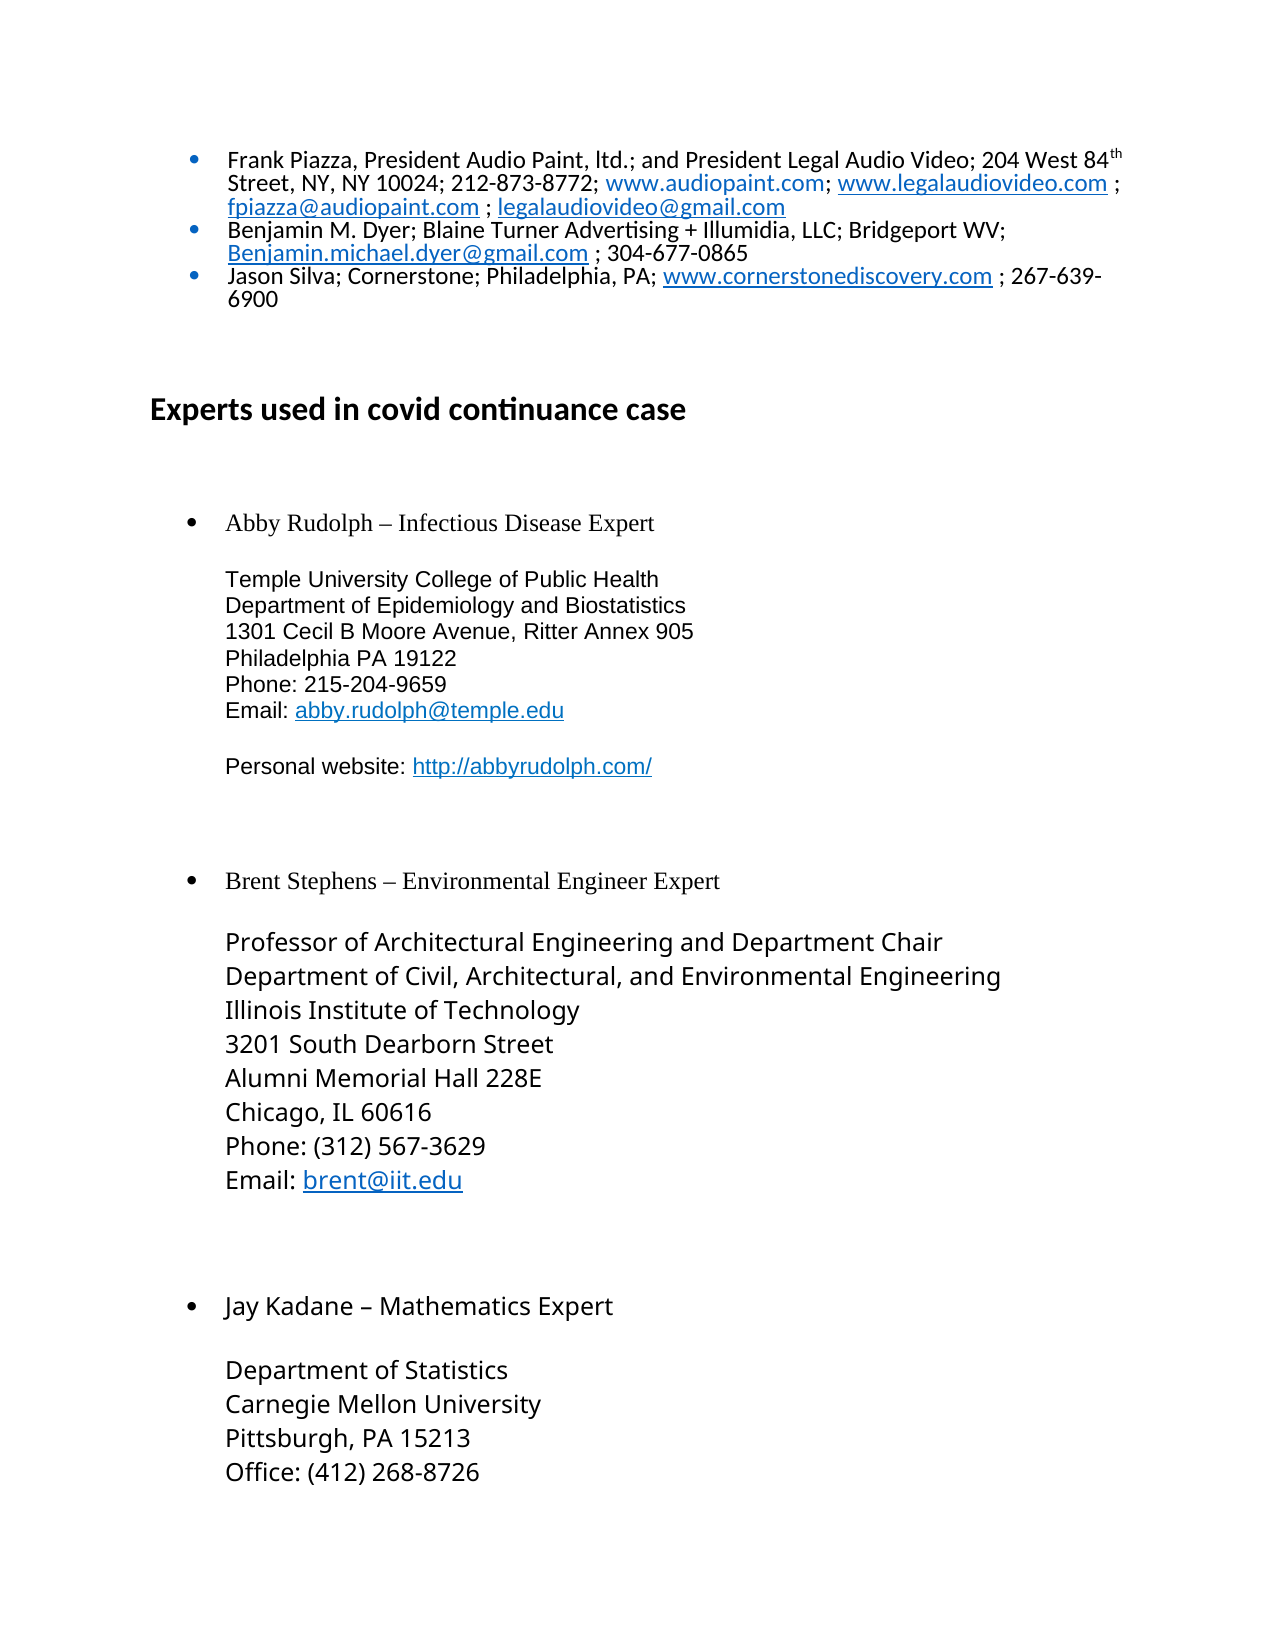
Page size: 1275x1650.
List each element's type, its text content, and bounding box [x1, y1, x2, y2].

text Pittsburgh, PA 15213 [225, 1420, 1125, 1454]
text Department of Civil, Architectural, and Environmental Engineering [225, 958, 1125, 992]
text Chicago, IL 60616 [225, 1094, 1125, 1128]
text Email: brent@iit.edu [225, 1163, 1125, 1197]
text Professor of Architectural Engineering and Department Chair [225, 924, 1125, 958]
list Abby Rudolph – Infectious Disease Expert [187, 508, 1125, 536]
text Temple University College of Public Health [225, 566, 1125, 592]
text Alumni Memorial Hall 228E [225, 1060, 1125, 1094]
list Jason Silva; Cornerstone; Philadelphia, PA; www.cornerstonediscovery.com ; 267-639-6900 [190, 266, 1125, 313]
list Jay Kadane – Mathematics Expert [187, 1289, 1125, 1323]
text Office: (412) 268-8726 [225, 1454, 1125, 1488]
text Experts used in covid continuance case [150, 388, 1125, 428]
text Email: abby.rudolph@temple.edu [225, 697, 1125, 724]
text Illinois Institute of Technology [225, 992, 1125, 1026]
text Phone: 215-204-9659 [225, 671, 1125, 697]
text Philadelphia PA 19122 [225, 644, 1125, 671]
text Department of Epidemiology and Biostatistics [225, 592, 1125, 618]
text Carnegie Mellon University [225, 1386, 1125, 1420]
list Frank Piazza, President Audio Paint, ltd.; and President Legal Audio Video; 204 West 84th Street, NY, NY 10024; 212-873-8772; www.audiopaint.com; www.legalaudiovideo.com ; fpiazza@audiopaint.com ; legalaudiovideo@gmail.com [190, 150, 1125, 220]
list Benjamin M. Dyer; Blaine Turner Advertising + Illumidia, LLC; Bridgeport WV; Benjamin.michael.dyer@gmail.com ; 304-677-0865 [190, 220, 1125, 266]
text 3201 South Dearborn Street [225, 1026, 1125, 1060]
list Brent Stephens – Environmental Engineer Expert [187, 866, 1125, 895]
text Phone: (312) 567-3629 [225, 1128, 1125, 1163]
text 1301 Cecil B Moore Avenue, Ritter Annex 905 [225, 618, 1125, 644]
text Department of Statistics [225, 1352, 1125, 1386]
text Personal website: http://abbyrudolph.com/ [225, 753, 1125, 779]
